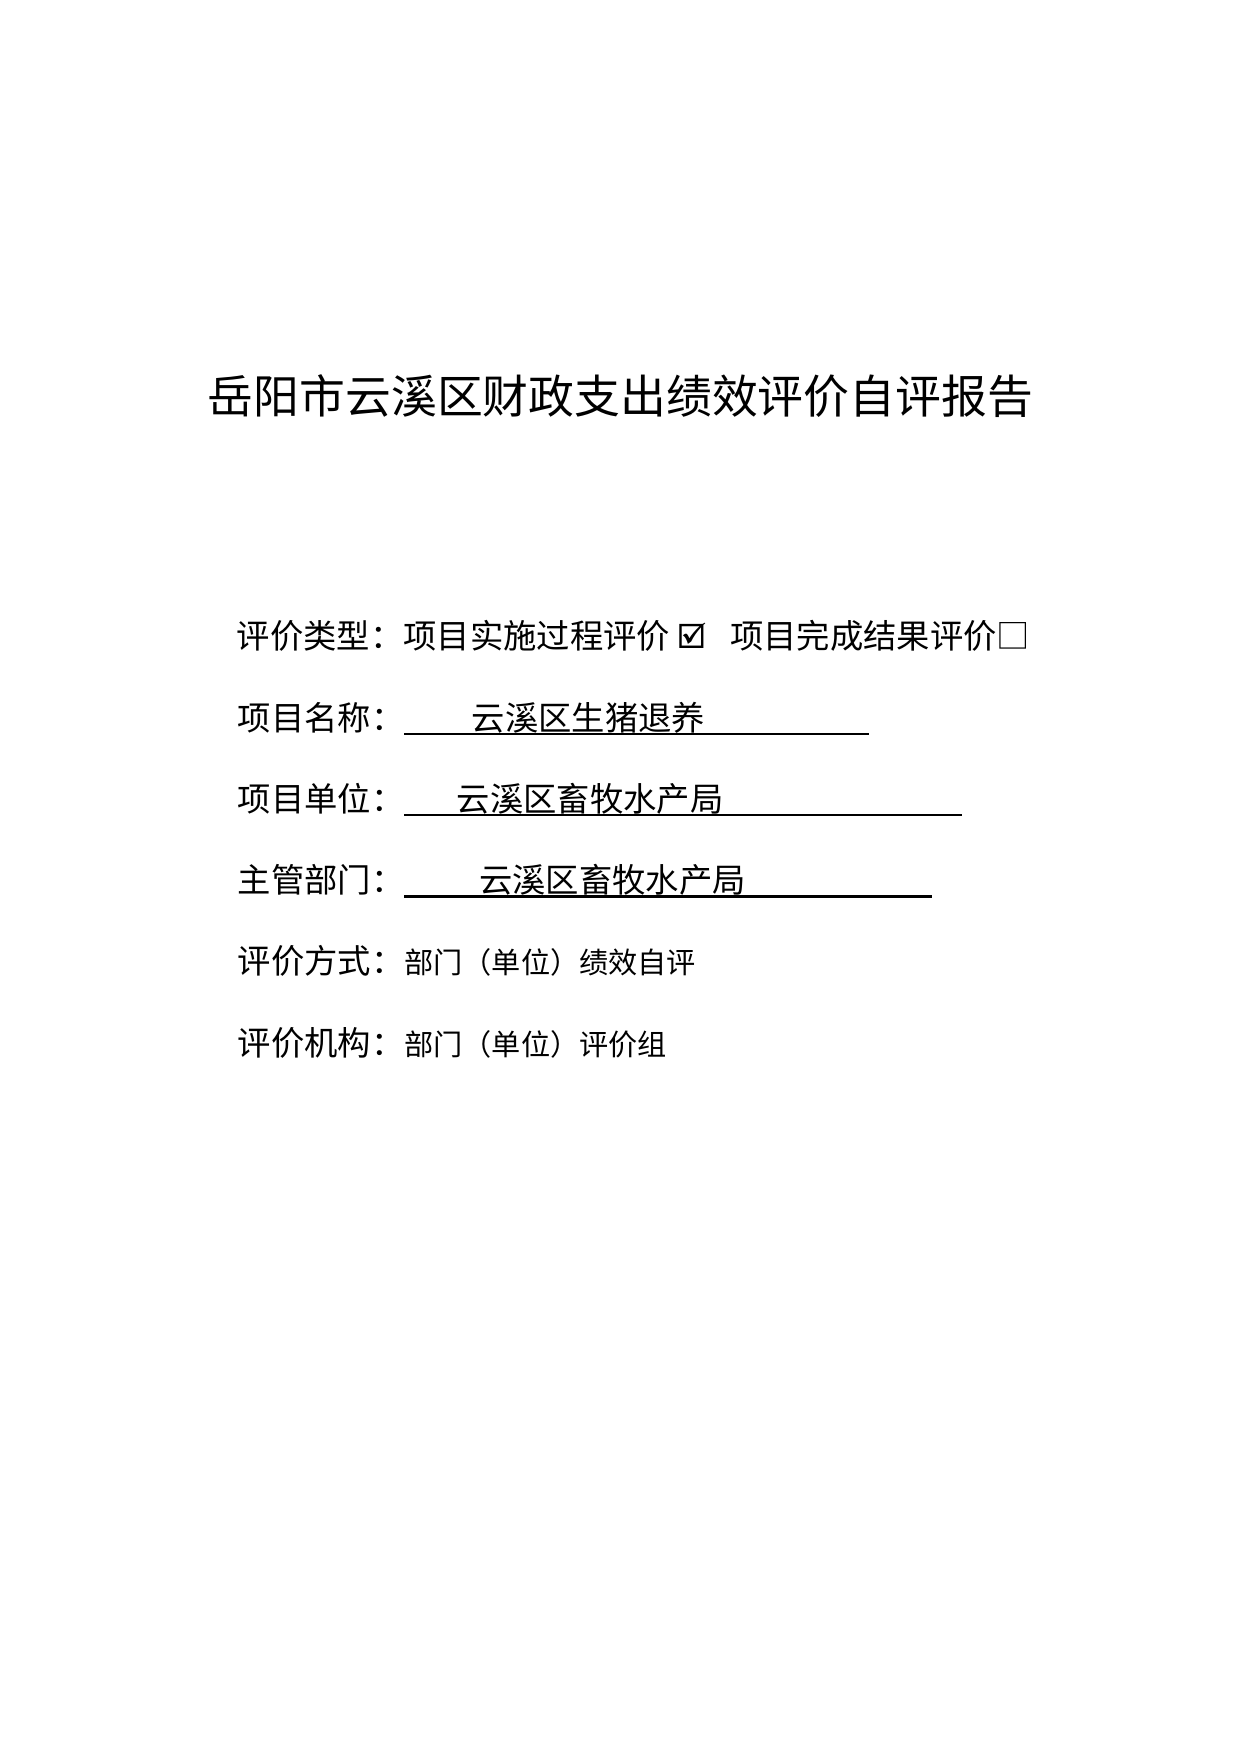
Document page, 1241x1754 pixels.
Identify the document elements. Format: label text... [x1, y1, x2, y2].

text 主管部门： 云溪区畜牧水产局 [187, 846, 1053, 911]
text 评价机构：部门（单位）评价组 [187, 1008, 1053, 1073]
text 项目单位： 云溪区畜牧水产局 [187, 764, 1053, 829]
text 评价类型：项目实施过程评价 项目完成结果评价□ [187, 602, 1053, 667]
text 岳阳市云溪区财政支出绩效评价自评报告 [187, 345, 1053, 442]
text 评价方式：部门（单位）绩效自评 [187, 927, 1053, 992]
text 项目名称： 云溪区生猪退养 [187, 683, 1053, 748]
